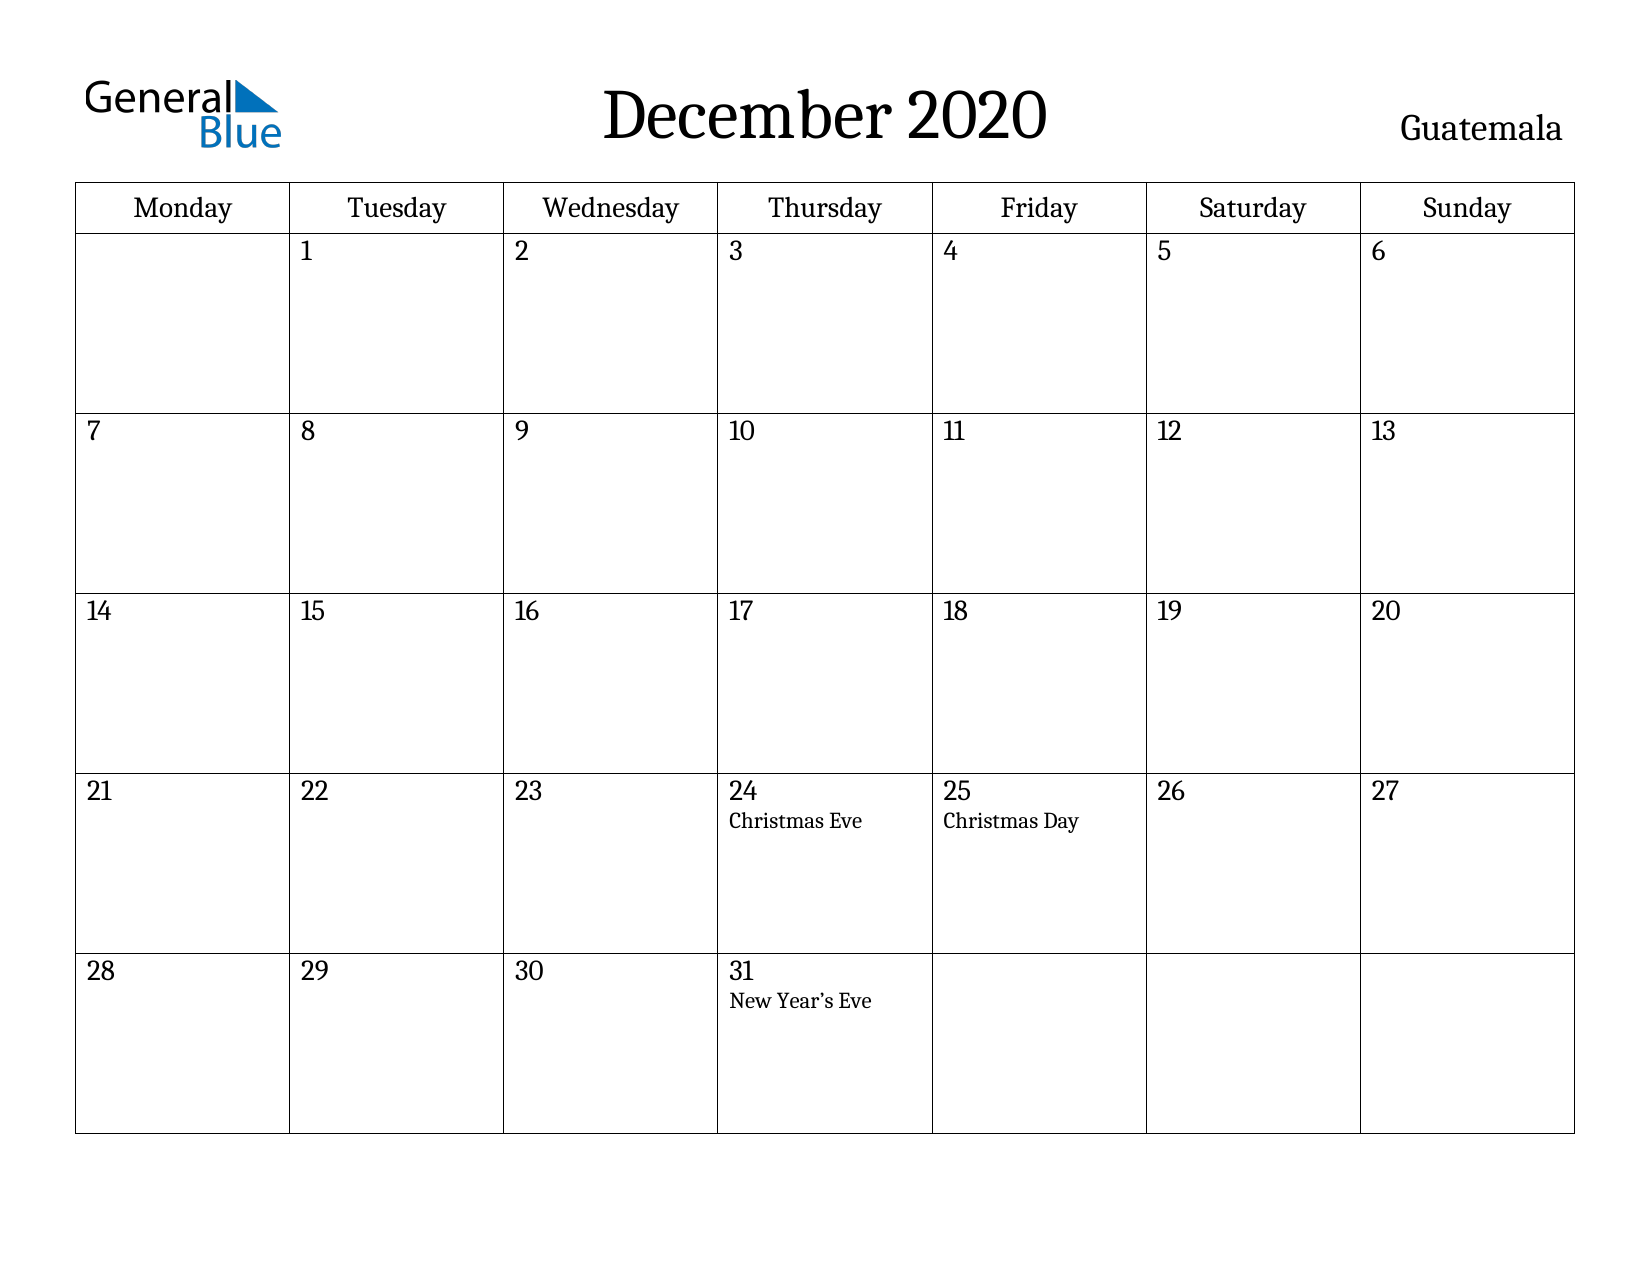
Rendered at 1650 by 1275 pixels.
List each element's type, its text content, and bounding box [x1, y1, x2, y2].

table_cell 22 [290, 774, 503, 807]
table_cell 9 [504, 414, 717, 447]
table_cell 29 [290, 954, 503, 987]
table_cell 27 [1361, 774, 1574, 807]
table_cell 20 [1361, 594, 1574, 627]
table_cell 14 [76, 594, 289, 627]
table_cell [1147, 627, 1360, 773]
table_cell 16 [504, 594, 717, 627]
table_cell Christmas Eve [718, 808, 932, 953]
table_cell 5 [1147, 234, 1360, 267]
table_cell 1 [290, 234, 503, 267]
table_cell [504, 448, 717, 593]
table_header Guatemala [1146, 75, 1574, 182]
table_cell [933, 448, 1146, 593]
table_cell [1147, 954, 1360, 987]
table_cell 2 [504, 234, 717, 267]
table_cell [718, 267, 932, 413]
table_cell [76, 234, 289, 267]
table_cell [504, 988, 717, 1133]
table_cell [504, 267, 717, 413]
table_header December 2020 [504, 75, 1146, 182]
table_cell Saturday [1147, 183, 1360, 233]
table_cell [1361, 267, 1574, 413]
table_cell [290, 988, 503, 1133]
table_cell [504, 627, 717, 773]
table_cell 12 [1147, 414, 1360, 447]
table_cell 25 [933, 774, 1146, 807]
table_cell [1147, 988, 1360, 1133]
table_cell [933, 267, 1146, 413]
table_cell [290, 627, 503, 773]
table_cell [1361, 954, 1574, 987]
table_cell Friday [933, 183, 1146, 233]
table_cell Sunday [1361, 183, 1574, 233]
table_cell [1147, 808, 1360, 953]
table_cell 11 [933, 414, 1146, 447]
table_cell [76, 448, 289, 593]
table_cell [933, 627, 1146, 773]
table_cell 18 [933, 594, 1146, 627]
table_cell [290, 808, 503, 953]
table_cell 23 [504, 774, 717, 807]
table_cell [76, 267, 289, 413]
table_cell 24 [718, 774, 932, 807]
table_cell [1361, 808, 1574, 953]
table_cell 6 [1361, 234, 1574, 267]
table_cell [1147, 267, 1360, 413]
table_cell 31 [718, 954, 932, 987]
table_cell [933, 954, 1146, 987]
table_cell 13 [1361, 414, 1574, 447]
table_header [76, 75, 503, 182]
table_cell 3 [718, 234, 932, 267]
table_cell [76, 988, 289, 1133]
table_cell [1361, 988, 1574, 1133]
table_cell New Year’s Eve [718, 988, 932, 1133]
table_cell 4 [933, 234, 1146, 267]
table_cell [1361, 448, 1574, 593]
table_cell Monday [76, 183, 289, 233]
table_cell 21 [76, 774, 289, 807]
table_cell Wednesday [504, 183, 717, 233]
table_cell [933, 988, 1146, 1133]
table_cell [76, 808, 289, 953]
table_cell 19 [1147, 594, 1360, 627]
table_cell 8 [290, 414, 503, 447]
table_cell 10 [718, 414, 932, 447]
table_cell [718, 448, 932, 593]
table_cell Tuesday [290, 183, 503, 233]
table_cell [76, 627, 289, 773]
table_cell 7 [76, 414, 289, 447]
table_cell 30 [504, 954, 717, 987]
table_cell Christmas Day [933, 808, 1146, 953]
table_cell [290, 267, 503, 413]
table_cell 17 [718, 594, 932, 627]
table_cell [290, 448, 503, 593]
table_cell Thursday [718, 183, 932, 233]
table_cell [1147, 448, 1360, 593]
table_cell [718, 627, 932, 773]
picture [86, 80, 281, 148]
table_cell [1361, 627, 1574, 773]
table_cell [504, 808, 717, 953]
table_cell 26 [1147, 774, 1360, 807]
table_cell 15 [290, 594, 503, 627]
table_cell 28 [76, 954, 289, 987]
